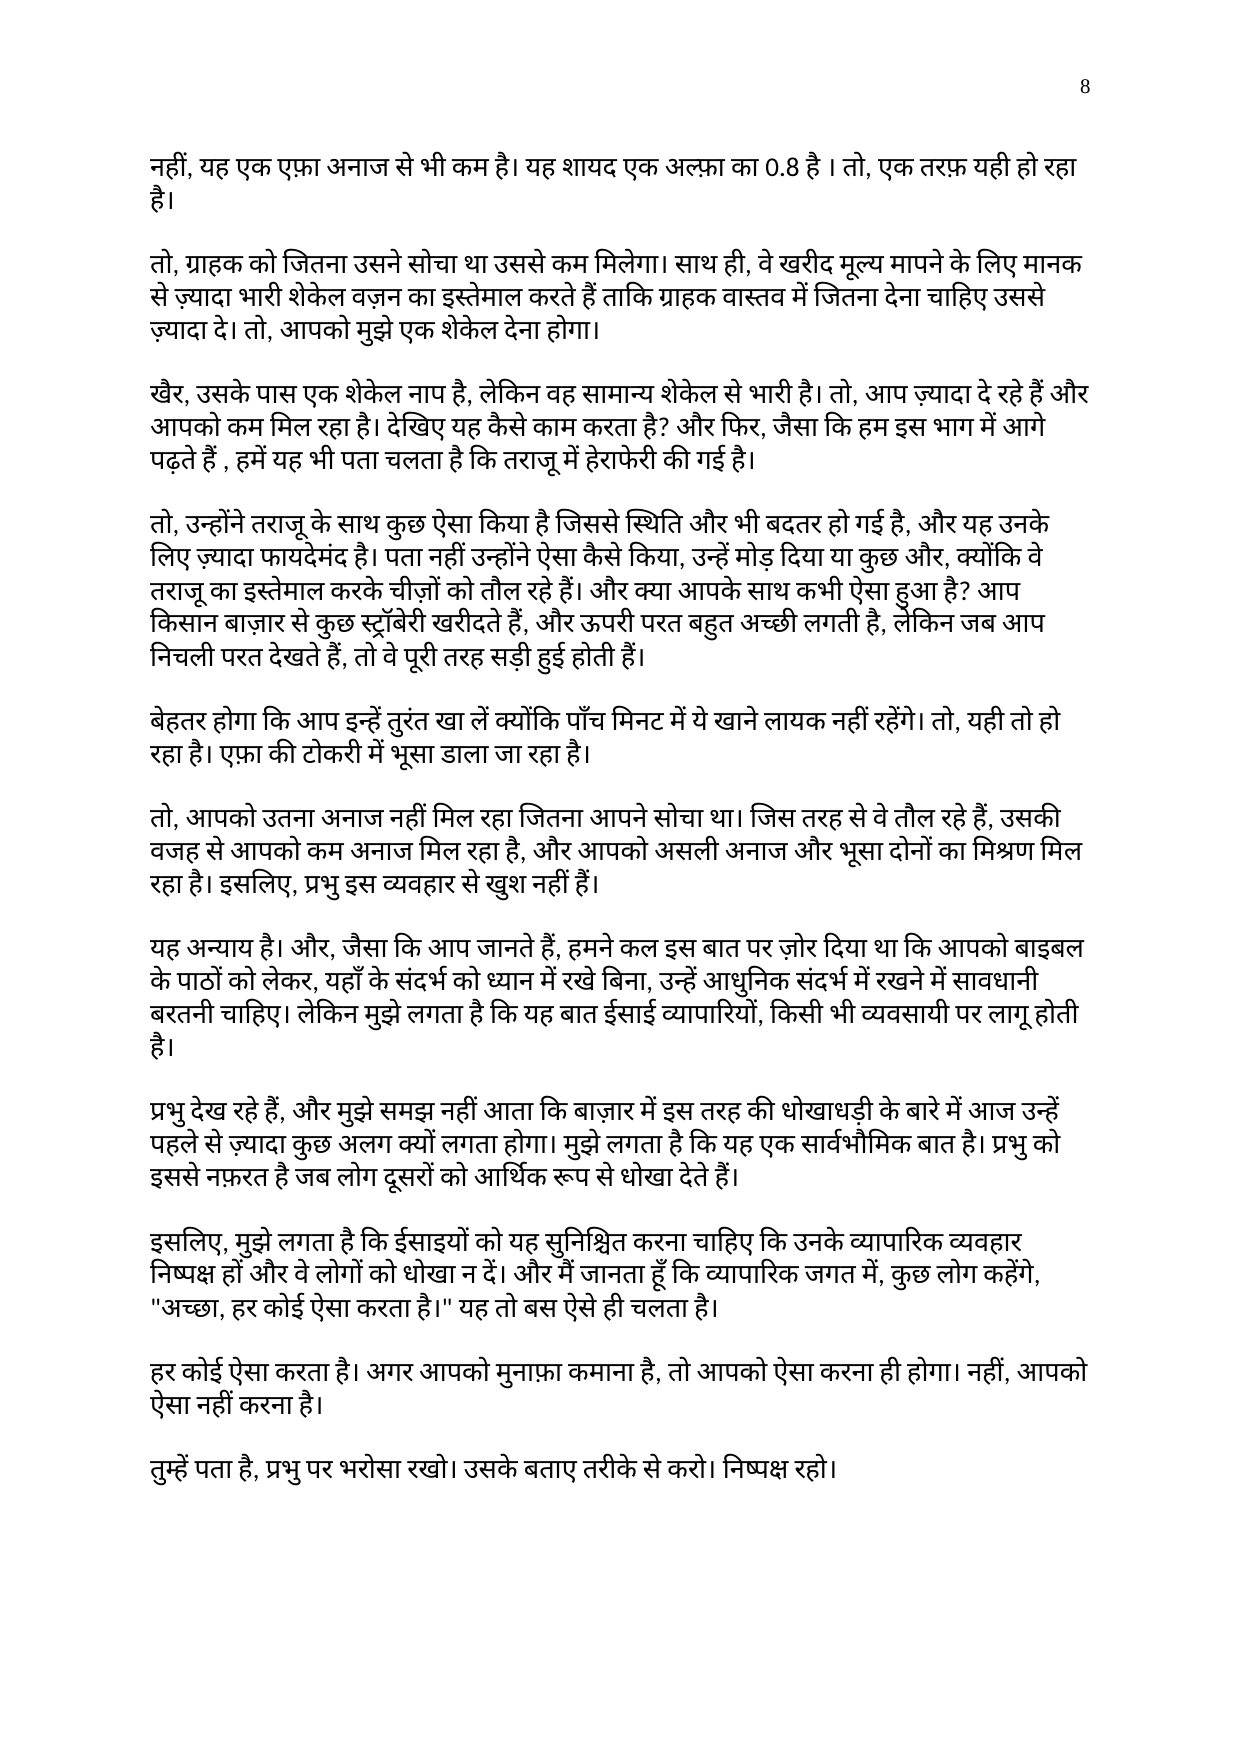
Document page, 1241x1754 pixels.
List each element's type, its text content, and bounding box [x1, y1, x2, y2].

text तो, ग्राहक को जितना उसने सोचा था उससे कम मिलेगा। साथ ही, वे खरीद मूल्य मापने के लिए मानक से ज़्यादा भारी शेकेल वज़न का इस्तेमाल करते हैं ताकि ग्राहक वास्तव में जितना देना चाहिए उससे ज़्यादा दे। तो, आपको मुझे एक शेकेल देना होगा। [150, 247, 1090, 346]
text प्रभु देख रहे हैं, और मुझे समझ नहीं आता कि बाज़ार में इस तरह की धोखाधड़ी के बारे में आज उन्हें पहले से ज़्यादा कुछ अलग क्यों लगता होगा। मुझे लगता है कि यह एक सार्वभौमिक बात है। प्रभु को इससे नफ़रत है जब लोग दूसरों को आर्थिक रूप से धोखा देते हैं। [150, 1094, 1090, 1193]
text तो, उन्होंने तराजू के साथ कुछ ऐसा किया है जिससे स्थिति और भी बदतर हो गई है, और यह उनके लिए ज़्यादा फायदेमंद है। पता नहीं उन्होंने ऐसा कैसे किया, उन्हें मोड़ दिया या कुछ और, क्योंकि वे तराजू का इस्तेमाल करके चीज़ों को तौल रहे हैं। और क्या आपके साथ कभी ऐसा हुआ है? आप किसान बाज़ार से कुछ स्ट्रॉबेरी खरीदते हैं, और ऊपरी परत बहुत अच्छी लगती है, लेकिन जब आप निचली परत देखते हैं, तो वे पूरी तरह सड़ी हुई होती हैं। [150, 508, 1090, 673]
text यह अन्याय है। और, जैसा कि आप जानते हैं, हमने कल इस बात पर ज़ोर दिया था कि आपको बाइबल के पाठों को लेकर, यहाँ के संदर्भ को ध्यान में रखे बिना, उन्हें आधुनिक संदर्भ में रखने में सावधानी बरतनी चाहिए। लेकिन मुझे लगता है कि यह बात ईसाई व्यापारियों, किसी भी व्यवसायी पर लागू होती है। [150, 931, 1090, 1063]
text तो, आपको उतना अनाज नहीं मिल रहा जितना आपने सोचा था। जिस तरह से वे तौल रहे हैं, उसकी वजह से आपको कम अनाज मिल रहा है, और आपको असली अनाज और भूसा दोनों का मिश्रण मिल रहा है। इसलिए, प्रभु इस व्यवहार से खुश नहीं हैं। [150, 801, 1090, 900]
text नहीं, यह एक एफ़ा अनाज से भी कम है। यह शायद एक अल्फ़ा का 0.8 है । तो, एक तरफ़ यही हो रहा है। [150, 150, 1090, 216]
text खैर, उसके पास एक शेकेल नाप है, लेकिन वह सामान्य शेकेल से भारी है। तो, आप ज़्यादा दे रहे हैं और आपको कम मिल रहा है। देखिए यह कैसे काम करता है? और फिर, जैसा कि हम इस भाग में आगे पढ़ते हैं , हमें यह भी पता चलता है कि तराजू में हेराफेरी की गई है। [150, 377, 1090, 476]
text तुम्हें पता है, प्रभु पर भरोसा रखो। उसके बताए तरीके से करो। निष्पक्ष रहो। [150, 1452, 1090, 1485]
text इसलिए, मुझे लगता है कि ईसाइयों को यह सुनिश्चित करना चाहिए कि उनके व्यापारिक व्यवहार निष्पक्ष हों और वे लोगों को धोखा न दें। और मैं जानता हूँ कि व्यापारिक जगत में, कुछ लोग कहेंगे, "अच्छा, हर कोई ऐसा करता है।" यह तो बस ऐसे ही चलता है। [150, 1225, 1090, 1324]
text हर कोई ऐसा करता है। अगर आपको मुनाफ़ा कमाना है, तो आपको ऐसा करना ही होगा। नहीं, आपको ऐसा नहीं करना है। [150, 1355, 1090, 1421]
text बेहतर होगा कि आप इन्हें तुरंत खा लें क्योंकि पाँच मिनट में ये खाने लायक नहीं रहेंगे। तो, यही तो हो रहा है। एफ़ा की टोकरी में भूसा डाला जा रहा है। [150, 704, 1090, 770]
